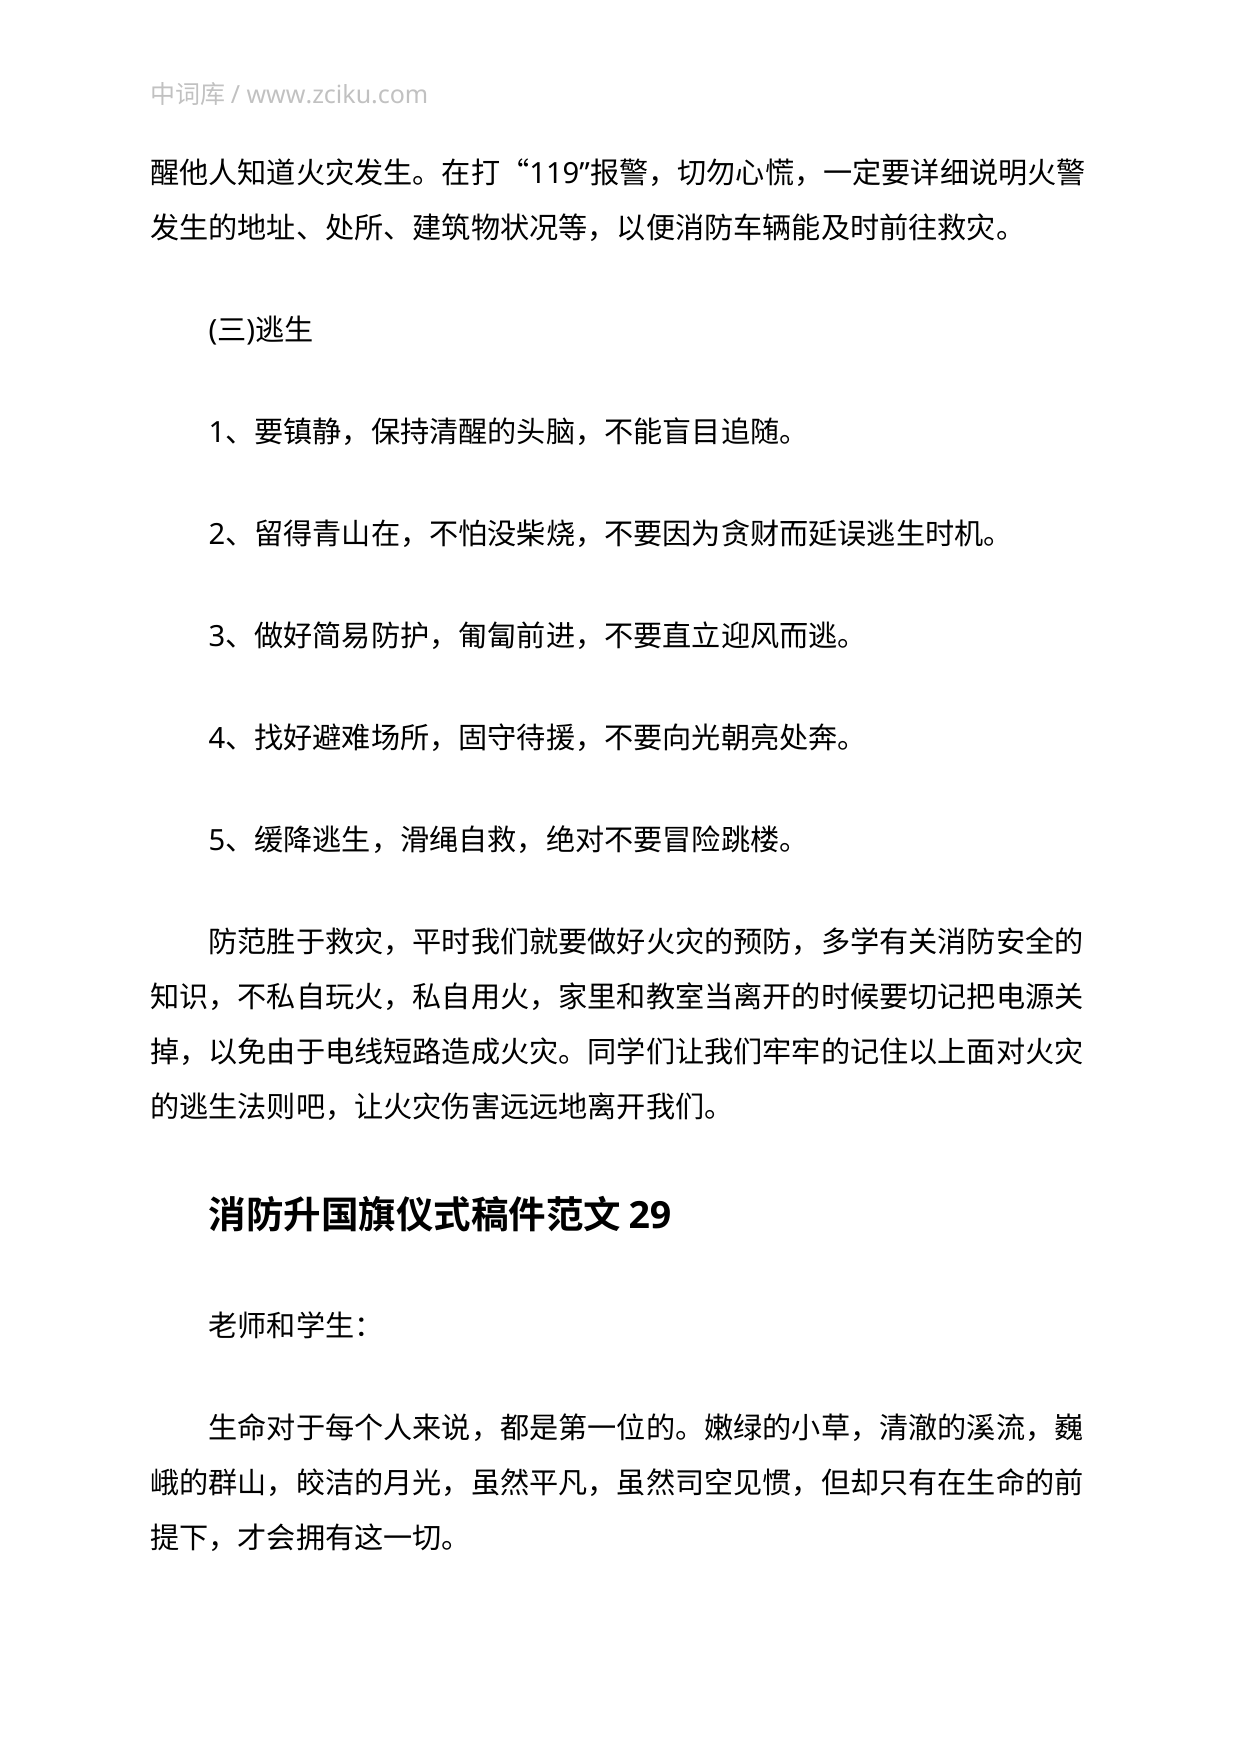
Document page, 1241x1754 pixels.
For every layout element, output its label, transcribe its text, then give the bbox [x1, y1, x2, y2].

text 老师和学生： [150, 1303, 1090, 1345]
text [150, 150, 1090, 247]
text 消防升国旗仪式稿件范文29 [150, 1185, 1090, 1239]
text 防范胜于救灾，平时我们就要做好火灾的预防，多学有关消防安全的知识，不私自玩火，私自用火，家里和教室当离开的时候要切记把电源关掉，以免由于电线短路造成火灾。同学们让我们牢牢的记住以上面对火灾的逃生法则吧，让火灾伤害远远地离开我们。 [150, 919, 1090, 1126]
text 3、做好简易防护，匍匐前进，不要直立迎风而逃。 [150, 613, 1090, 655]
text (三)逃生 [150, 307, 1090, 349]
text 5、缓降逃生，滑绳自救，绝对不要冒险跳楼。 [150, 817, 1090, 859]
text 1、要镇静，保持清醒的头脑，不能盲目追随。 [150, 409, 1090, 451]
text 4、找好避难场所，固守待援，不要向光朝亮处奔。 [150, 715, 1090, 757]
text 2、留得青山在，不怕没柴烧，不要因为贪财而延误逃生时机。 [150, 511, 1090, 553]
text 生命对于每个人来说，都是第一位的。嫩绿的小草，清澈的溪流，巍峨的群山，皎洁的月光，虽然平凡，虽然司空见惯，但却只有在生命的前提下，才会拥有这一切。 [150, 1404, 1090, 1557]
